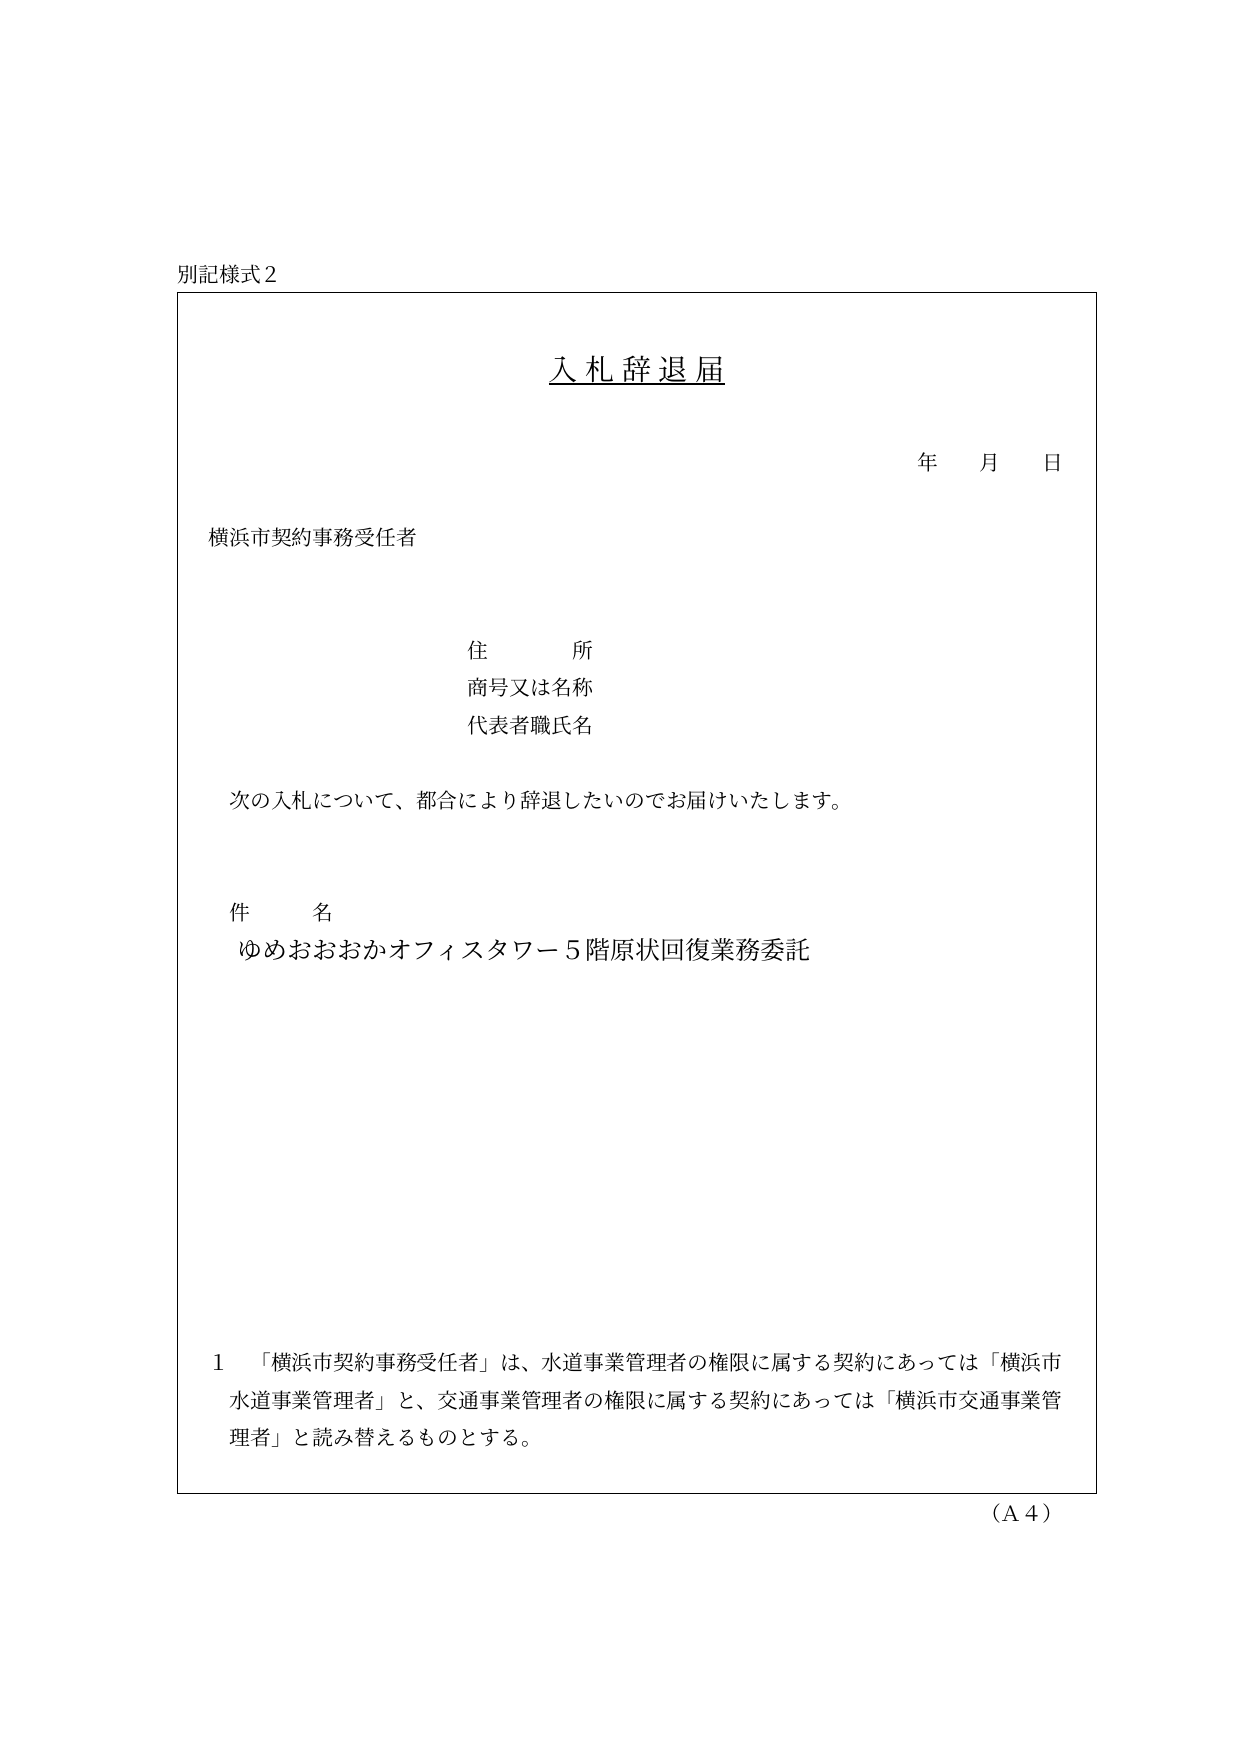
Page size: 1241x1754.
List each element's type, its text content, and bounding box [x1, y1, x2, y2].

text 別記様式２ [177, 254, 1063, 292]
table_header 入 札 辞 退 届 年 月 日 横浜市契約事務受任者 住 所 商号又は名称 代表者職氏名 次の入札について、都合により辞退したいのでお届けいたします。 件 名 ゆめおおおかオフィスタワー５階原状回復業務委託 １ 「横浜市契約事務受任者」は、水道事業管理者の権限に属する契約にあっては「横浜市 水道事業管理者」と、交通事業管理者の権限に属する契約にあっては「横浜市交通事業管 理者」と読み替えるものとする。 [178, 293, 1096, 1493]
text （Ａ４） [177, 1494, 1063, 1531]
